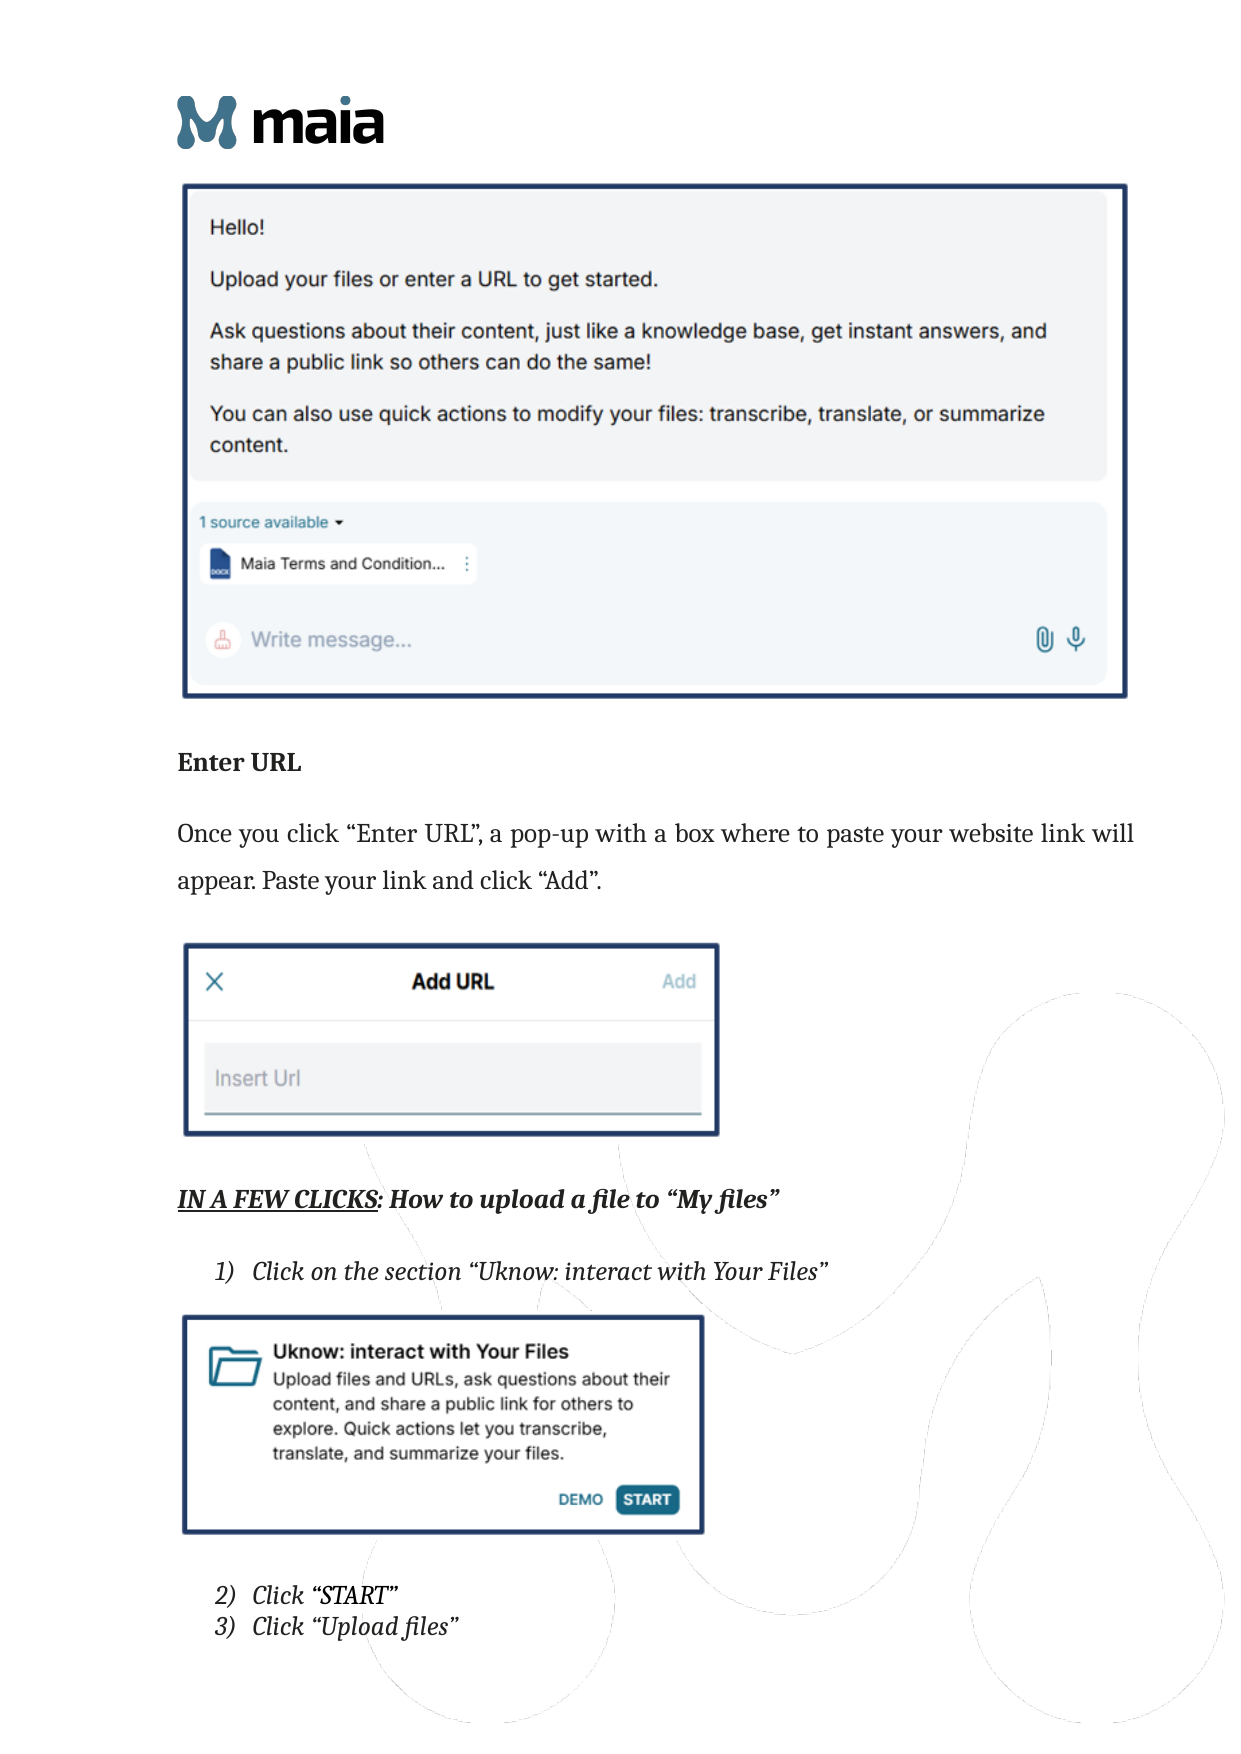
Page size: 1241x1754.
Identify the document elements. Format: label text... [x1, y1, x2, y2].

list Click on the section “Uknow: interact with Your Files” [215, 1256, 1136, 1287]
text Enter URL [177, 747, 1136, 778]
text IN A FEW CLICKS: How to upload a file to “My files” [177, 1184, 1136, 1215]
picture [177, 177, 1136, 707]
list Click “Upload files” [215, 1611, 1136, 1642]
text Once you click “Enter URL”, a pop-up with a box where to paste your website link will appear. Paste your link and click “Add”. [177, 818, 1136, 896]
picture [177, 936, 1227, 1724]
list Click “START” [215, 1580, 1136, 1611]
picture [177, 96, 384, 149]
